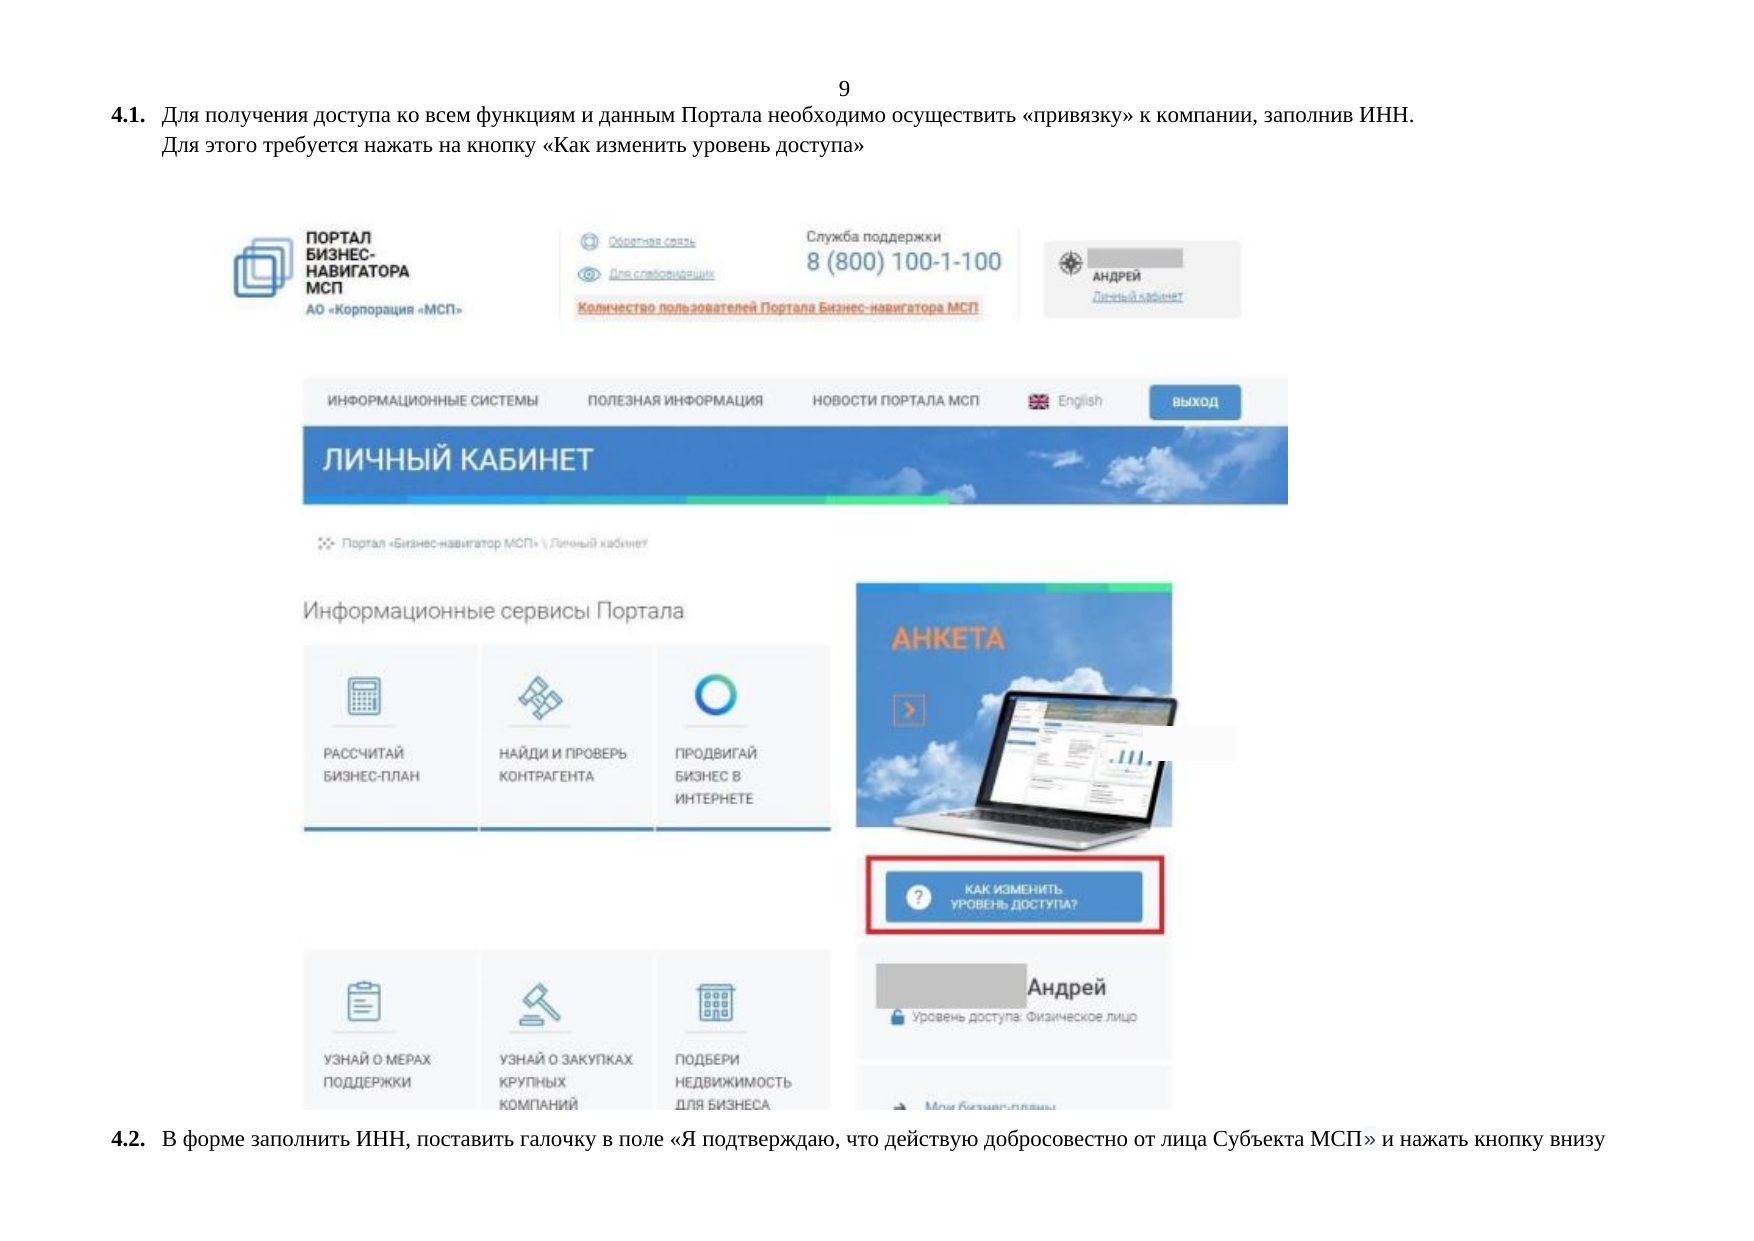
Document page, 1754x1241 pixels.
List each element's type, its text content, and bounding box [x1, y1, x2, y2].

list Для получения доступа ко всем функциям и данным Портала необходимо осуществить «привязку» к компании, заполнив ИНН. [111, 101, 1662, 128]
picture [112, 186, 1288, 1110]
list В форме заполнить ИНН, поставить галочку в поле «Я подтверждаю, что действую добросовестно от лица Субъекта МСП» и нажать кнопку внизу [111, 1125, 1662, 1152]
text Для этого требуется нажать на кнопку «Как изменить уровень доступа» [162, 131, 1662, 158]
